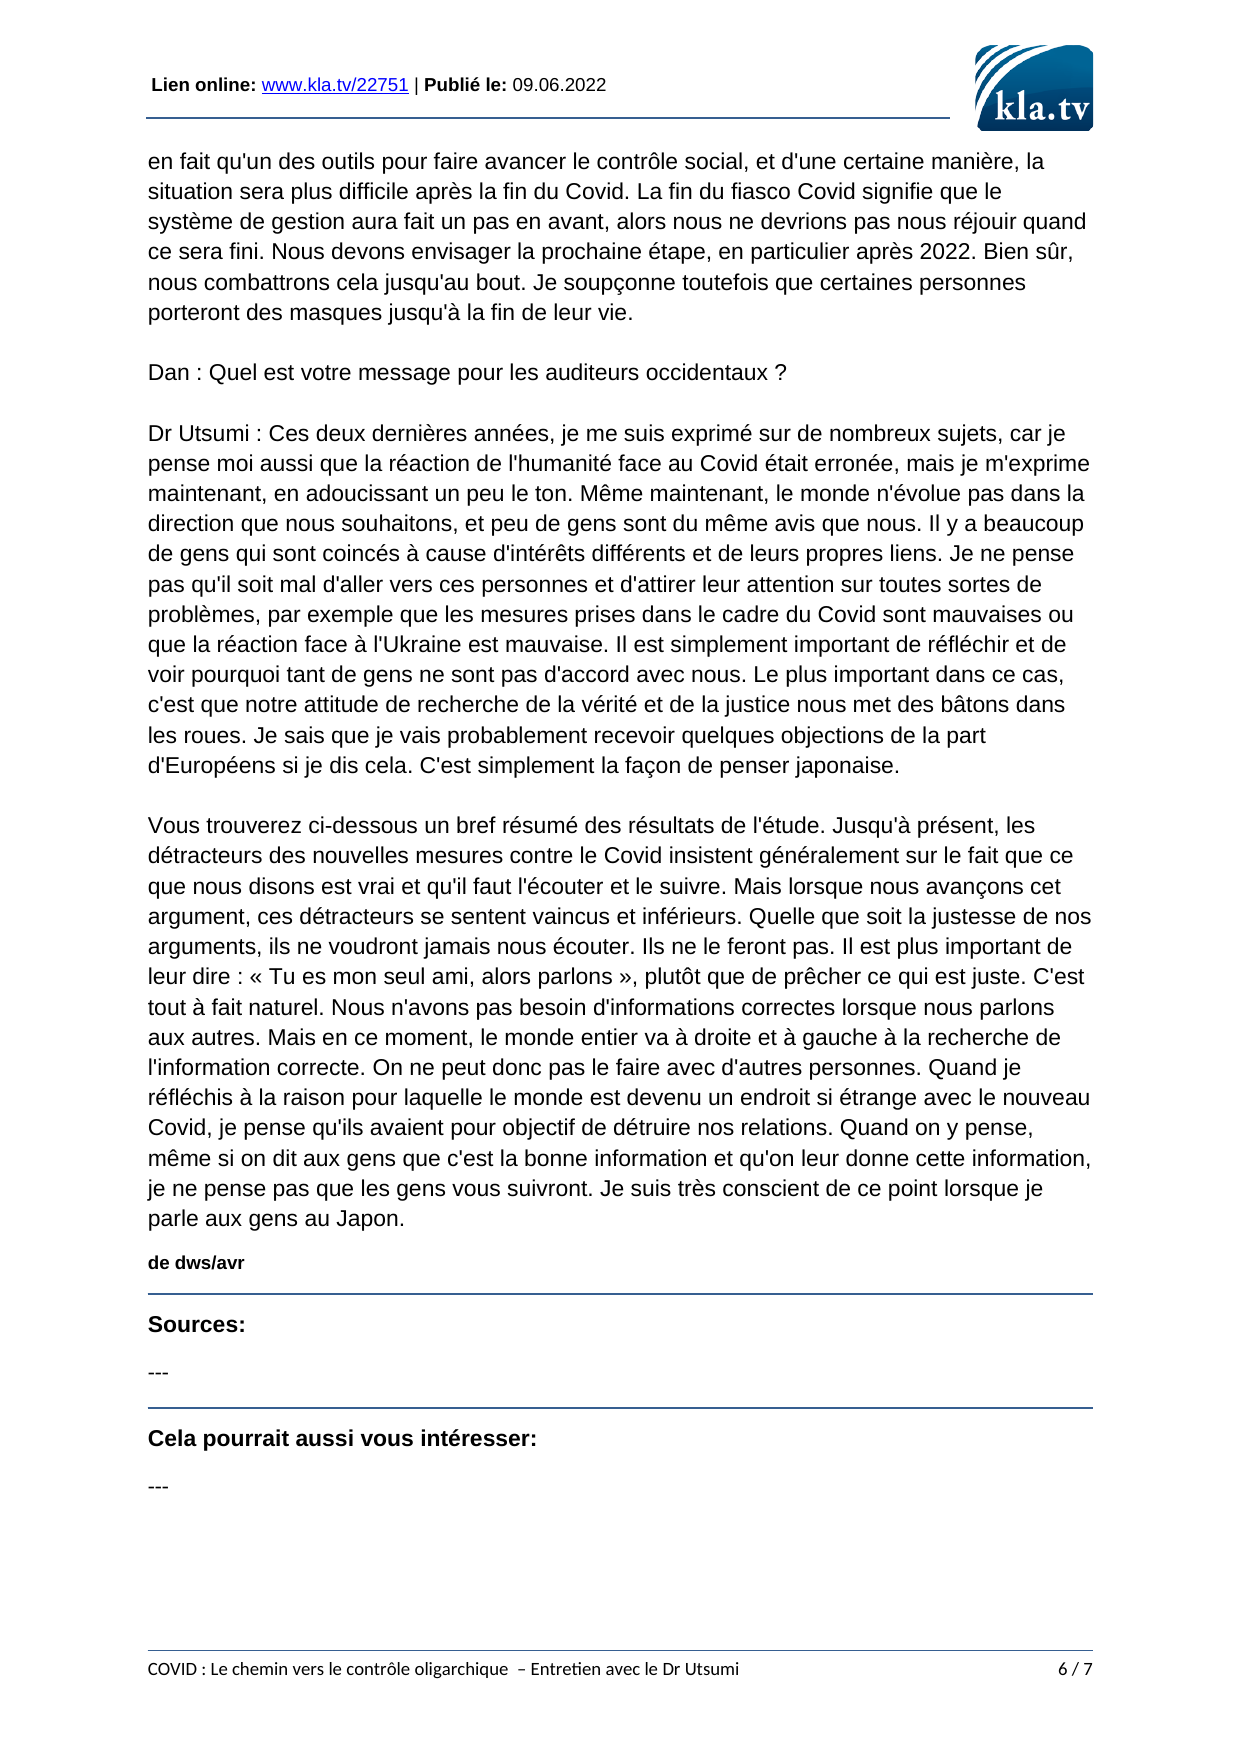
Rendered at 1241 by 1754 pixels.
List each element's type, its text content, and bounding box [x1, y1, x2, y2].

text Cela pourrait aussi vous intéresser: [148, 1409, 1093, 1452]
text --- [148, 1358, 1093, 1386]
text --- [148, 1472, 1093, 1500]
text Sources: [148, 1295, 1093, 1338]
text de dws/avr [148, 1252, 1093, 1273]
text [148, 148, 1093, 1231]
